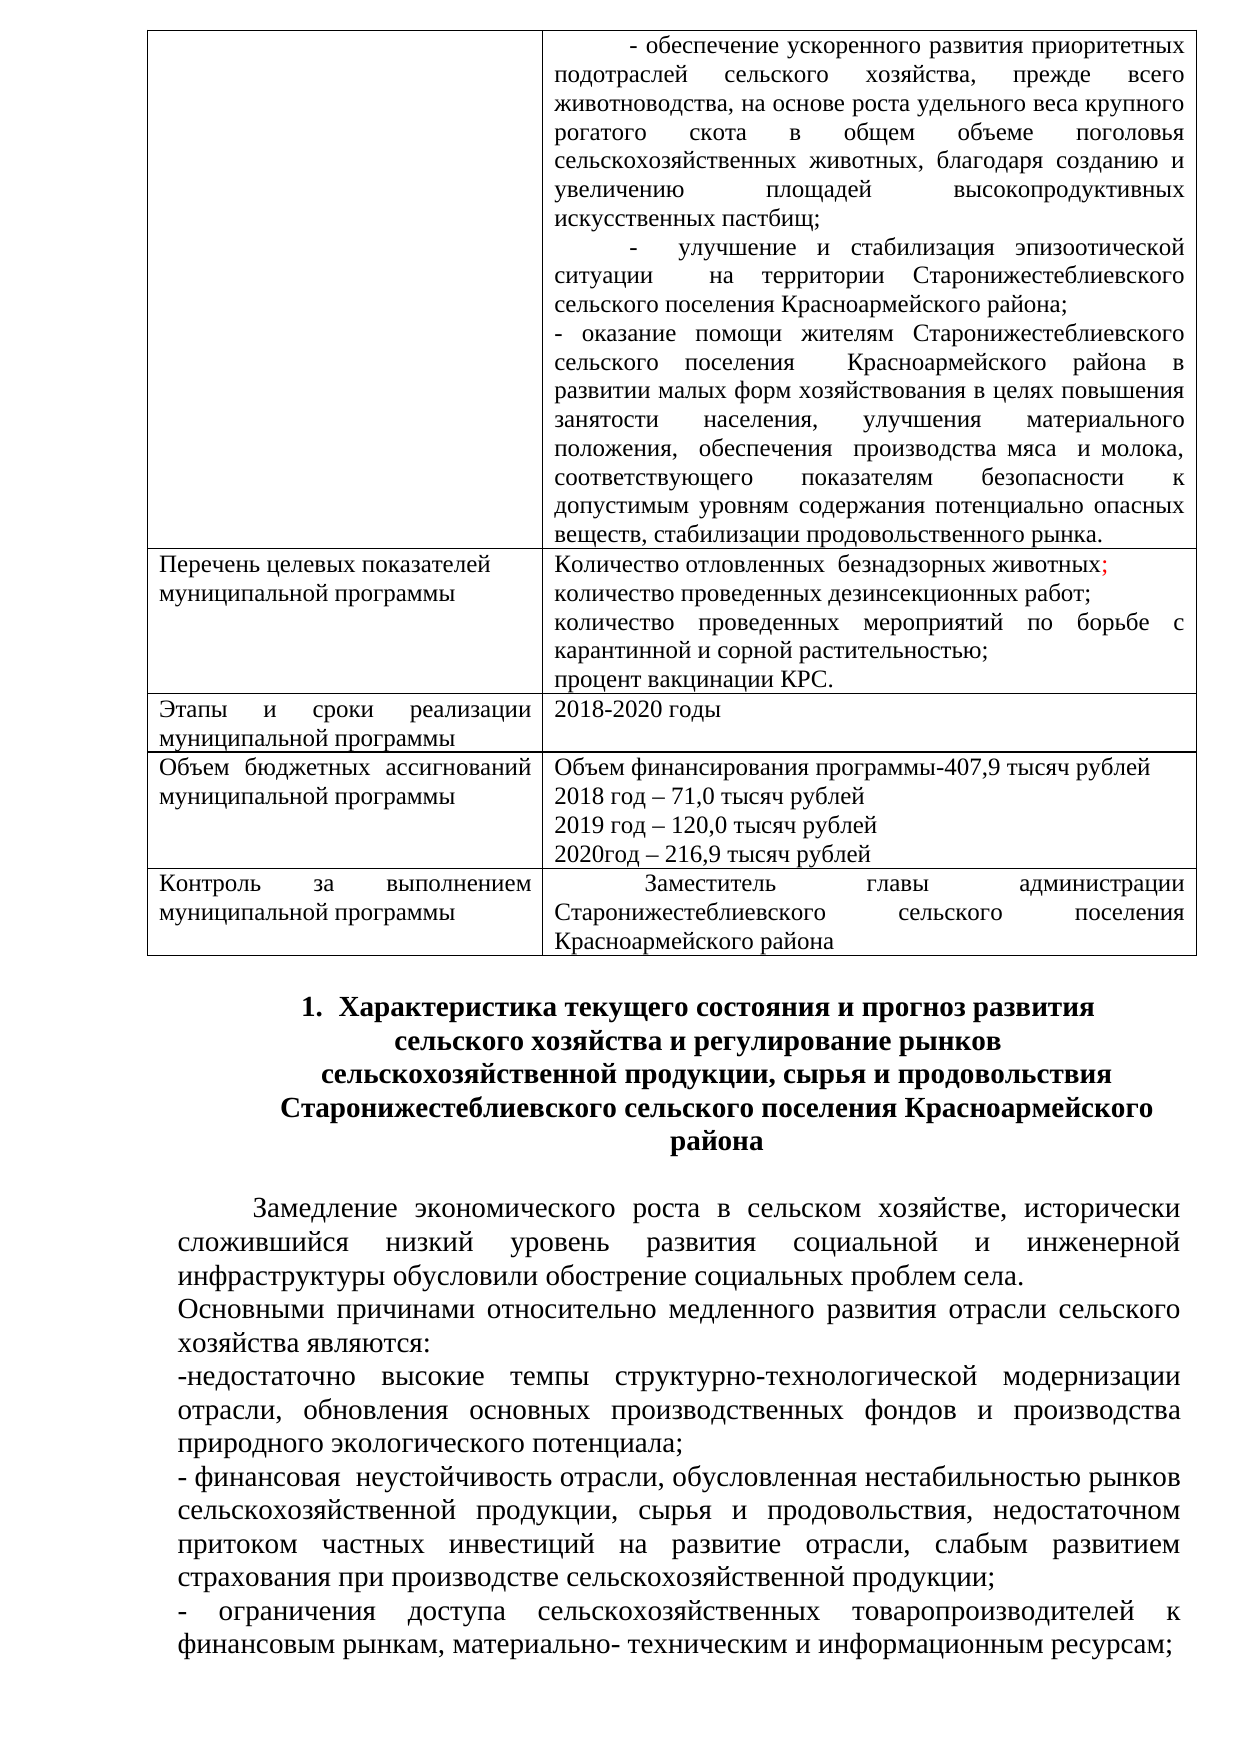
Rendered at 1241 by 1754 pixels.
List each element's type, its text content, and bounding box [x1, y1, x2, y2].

table_cell Объем бюджетных ассигнований муниципальной программы [148, 753, 542, 867]
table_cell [148, 31, 542, 548]
table_cell Заместитель главы администрации Старонижестеблиевского сельского поселения Красноармейского района [543, 869, 1196, 955]
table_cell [543, 31, 1196, 548]
table_cell Количество отловленных безнадзорных животных; количество проведенных дезинсекционных работ; количество проведенных мероприятий по борьбе с карантинной и сорной растительностью; процент вакцинации КРС. [543, 549, 1196, 693]
table_cell 2018-2020 годы [543, 694, 1196, 751]
table_cell Этапы и сроки реализации муниципальной программы [148, 694, 542, 751]
table_cell Объем финансирования программы-407,9 тысяч рублей 2018 год – 71,0 тысяч рублей 2019 год – 120,0 тысяч рублей 2020год – 216,9 тысяч рублей [543, 753, 1196, 867]
list Старонижестеблиевского сельского поселения Красноармейского района [252, 1090, 1181, 1157]
list сельскохозяйственной продукции, сырья и продовольствия [252, 1056, 1181, 1090]
text - ограничения доступа сельскохозяйственных товаропроизводителей к финансовым рынкам, материально- техническим и информационным ресурсам; [177, 1593, 1181, 1660]
table_cell Контроль за выполнением муниципальной программы [148, 869, 542, 955]
list Характеристика текущего состояния и прогноз развития [215, 989, 1181, 1023]
text сельского хозяйства и регулирование рынков [215, 1023, 1181, 1056]
text - финансовая неустойчивость отрасли, обусловленная нестабильностью рынков сельскохозяйственной продукции, сырья и продовольствия, недостаточном притоком частных инвестиций на развитие отрасли, слабым развитием страхования при производстве сельскохозяйственной продукции; [177, 1459, 1181, 1593]
text Замедление экономического роста в сельском хозяйстве, исторически сложившийся низкий уровень развития социальной и инженерной инфраструктуры обусловили обострение социальных проблем села. [177, 1191, 1181, 1291]
text Основными причинами относительно медленного развития отрасли сельского хозяйства являются: [177, 1291, 1181, 1358]
table_cell Перечень целевых показателей муниципальной программы [148, 549, 542, 693]
text -недостаточно высокие темпы структурно-технологической модернизации отрасли, обновления основных производственных фондов и производства природного экологического потенциала; [177, 1358, 1181, 1459]
